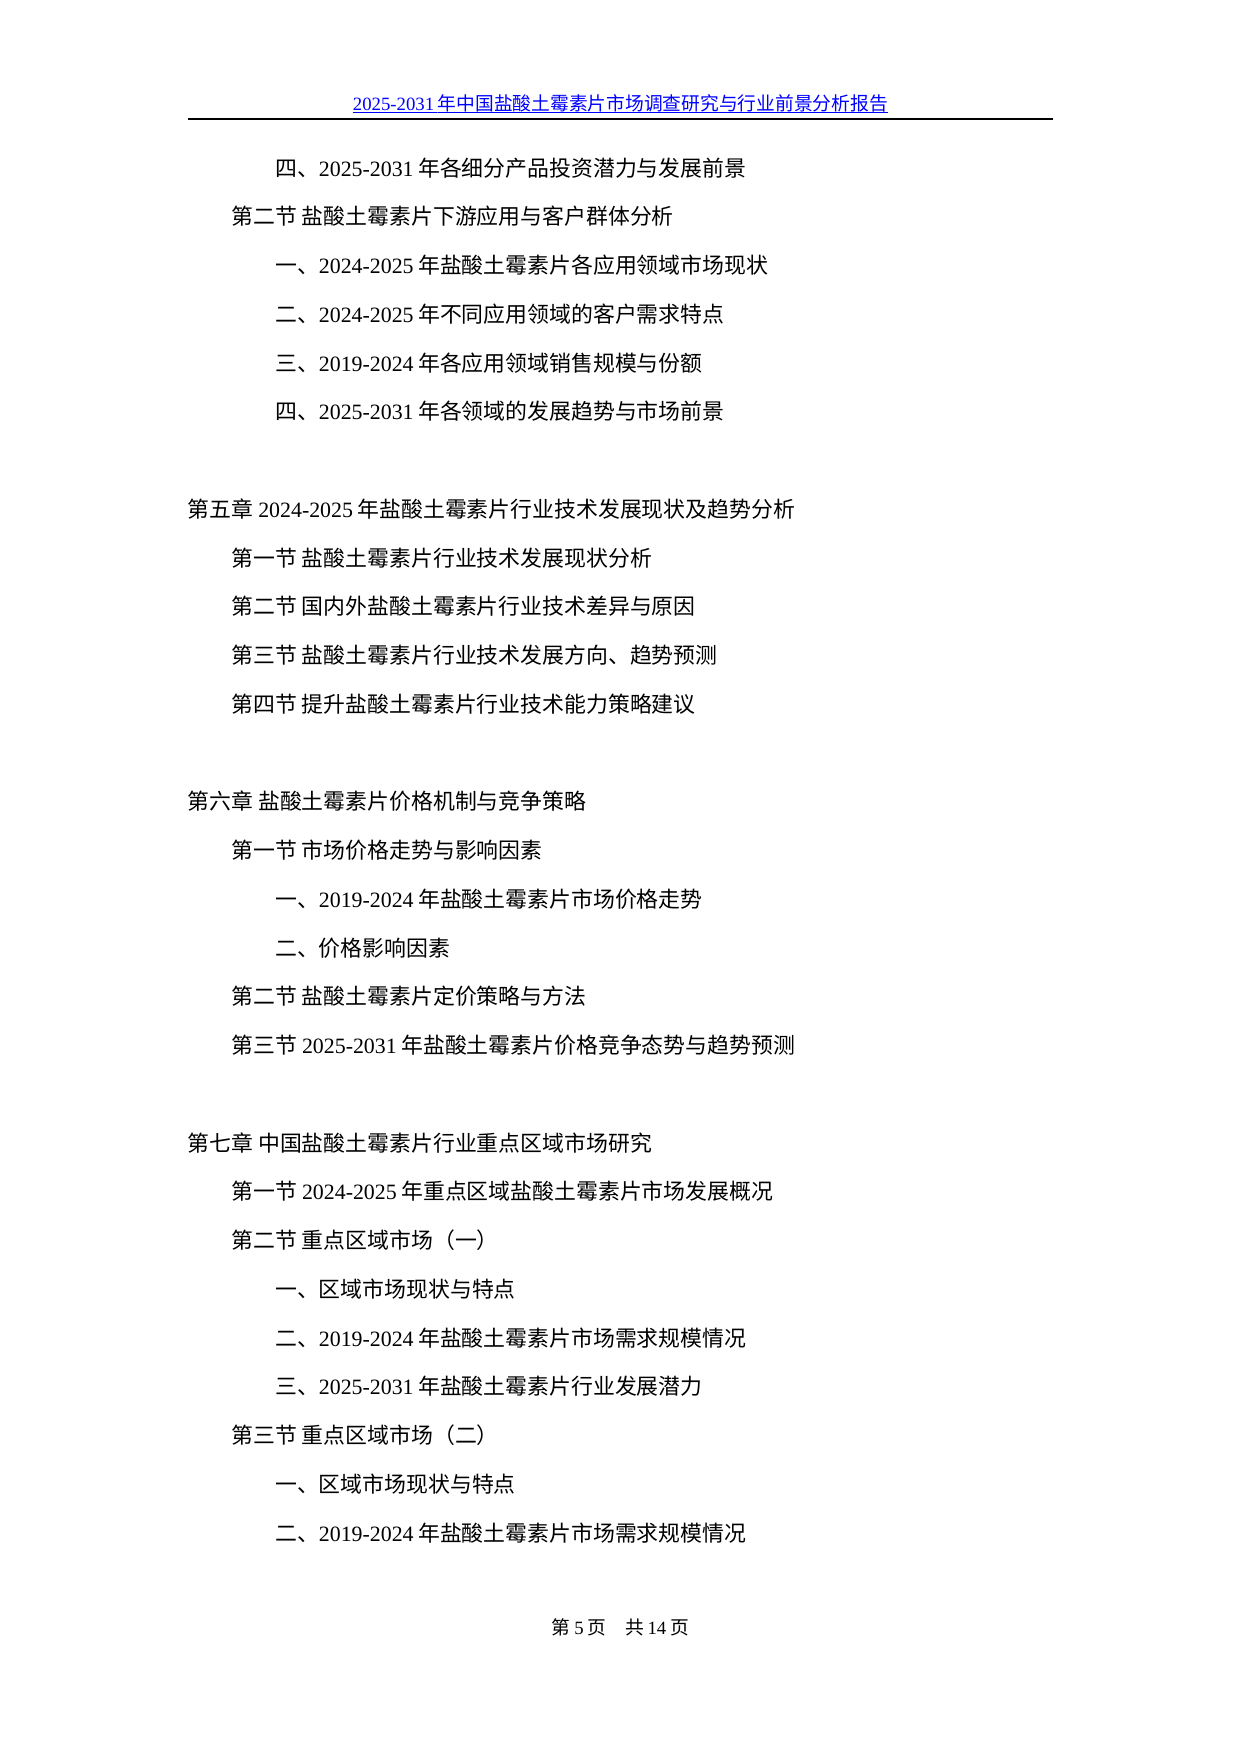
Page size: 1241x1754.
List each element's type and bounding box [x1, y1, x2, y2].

text [187, 150, 1053, 1548]
